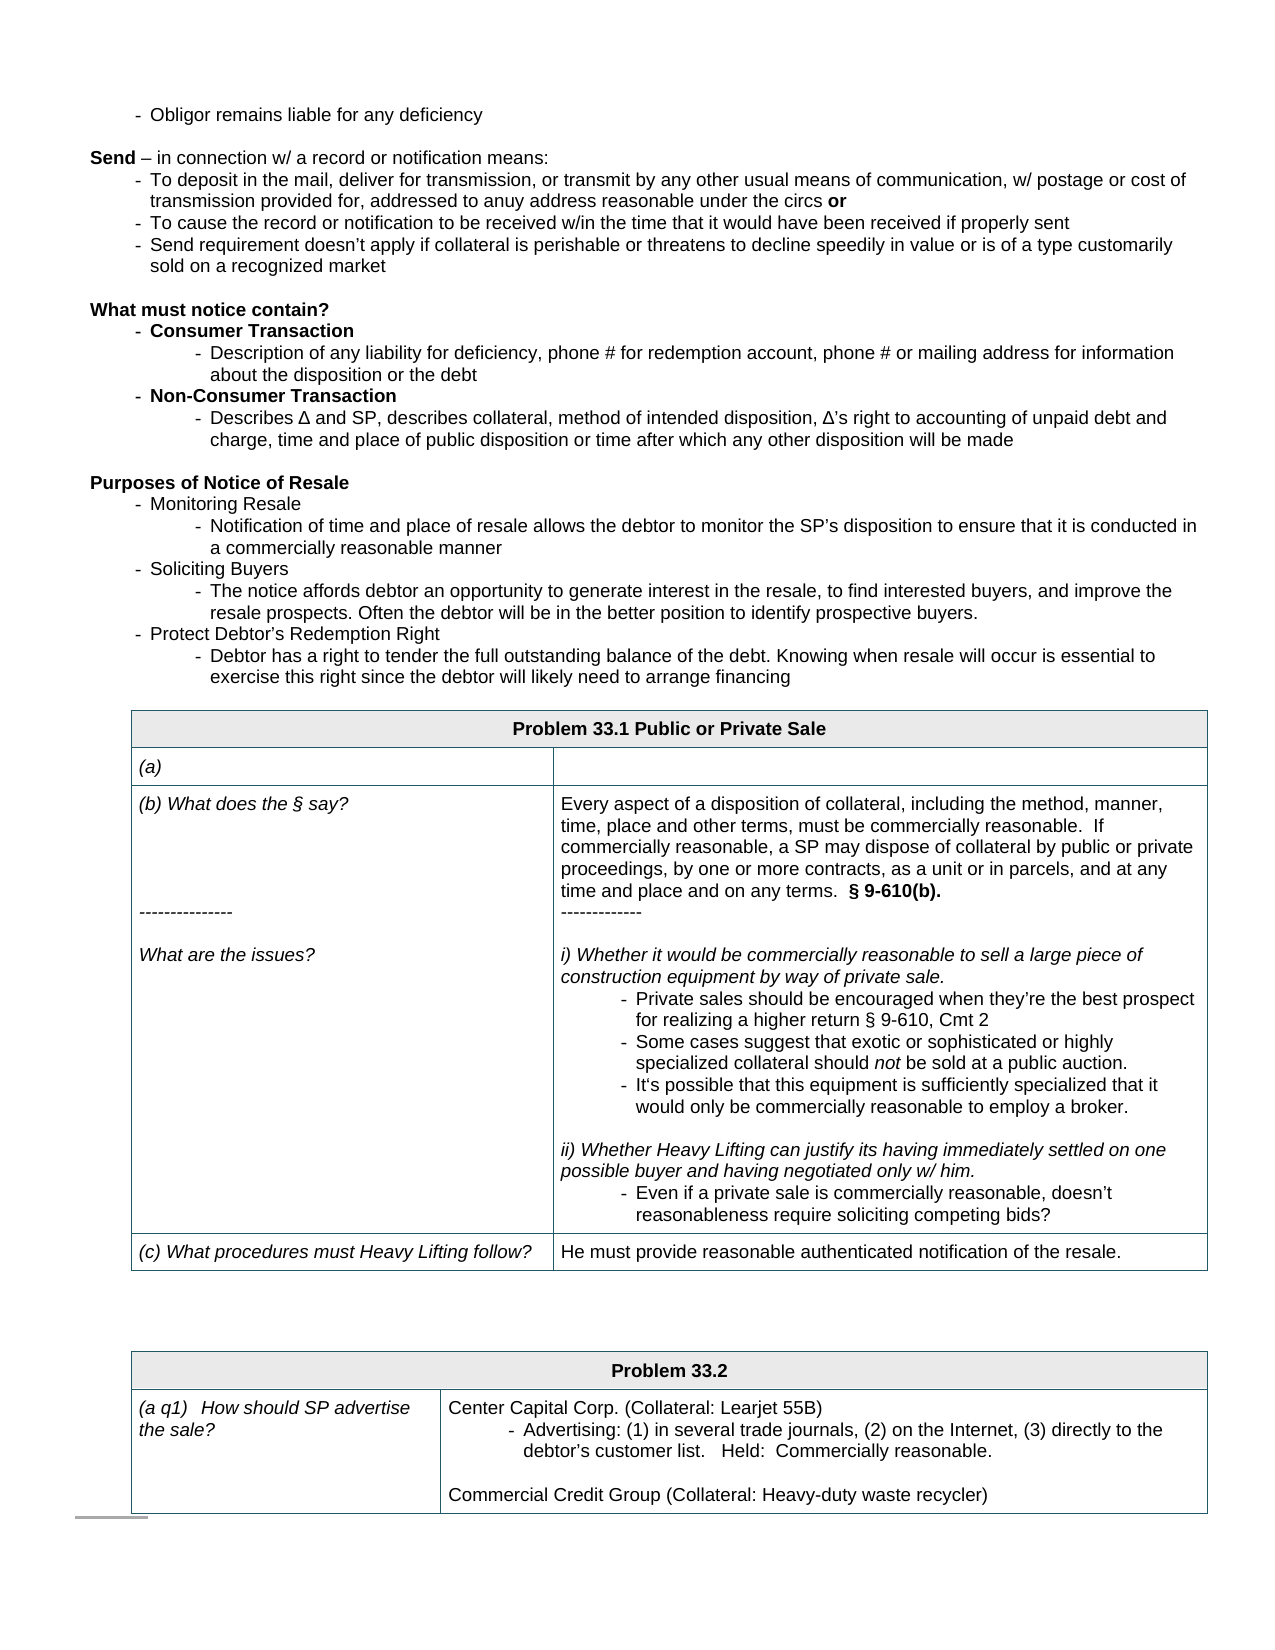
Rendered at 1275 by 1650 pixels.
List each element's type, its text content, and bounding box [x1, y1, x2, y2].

table_cell (c) What procedures must Heavy Lifting follow? [132, 1234, 553, 1270]
list Describes ∆ and SP, describes collateral, method of intended disposition, ∆’s right to accounting of unpaid debt and charge, time and place of public disposition or time after which any other disposition will be made [195, 407, 1200, 450]
table_header Problem 33.2 [132, 1352, 1207, 1388]
list Non-Consumer Transaction [135, 385, 1200, 407]
list Purposes of Notice of Resale [75, 472, 1200, 493]
table_cell (b) What does the § say? --------------- What are the issues? [132, 786, 553, 1232]
list Debtor has a right to tender the full outstanding balance of the debt. Knowing when resale will occur is essential to exercise this right since the debtor will likely need to arrange financing [195, 645, 1200, 688]
list To cause the record or notification to be received w/in the time that it would have been received if properly sent [135, 212, 1200, 233]
table_cell Every aspect of a disposition of collateral, including the method, manner, time, place and other terms, must be commercially reasonable. If commercially reasonable, a SP may dispose of collateral by public or private proceedings, by one or more contracts, as a unit or in parcels, and at any time and place and on any terms. § 9-610(b). ------------- i) Whether it would be commercially reasonable to sell a large piece of construction equipment by way of private sale. Private sales should be encouraged when they’re the best prospect for realizing a higher return § 9-610, Cmt 2 Some cases suggest that exotic or sophisticated or highly specialized collateral should not be sold at a public auction. It‘s possible that this equipment is sufficiently specialized that it would only be commercially reasonable to employ a broker. ii) Whether Heavy Lifting can justify its having immediately settled on one possible buyer and having negotiated only w/ him. Even if a private sale is commercially reasonable, doesn’t reasonableness require soliciting competing bids? [554, 786, 1207, 1232]
table_header Problem 33.1 Public or Private Sale [132, 711, 1207, 747]
list What must notice contain? [75, 298, 1200, 320]
list Soliciting Buyers [135, 558, 1200, 580]
table_cell He must provide reasonable authenticated notification of the resale. [554, 1234, 1207, 1270]
list Protect Debtor’s Redemption Right [135, 623, 1200, 645]
list Description of any liability for deficiency, phone # for redemption account, phone # or mailing address for information about the disposition or the debt [195, 342, 1200, 385]
list The notice affords debtor an opportunity to generate interest in the resale, to find interested buyers, and improve the resale prospects. Often the debtor will be in the better position to identify prospective buyers. [195, 580, 1200, 623]
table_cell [132, 1390, 440, 1512]
list Obligor remains liable for any deficiency [135, 104, 1200, 125]
list Send – in connection w/ a record or notification means: [75, 147, 1200, 169]
table_cell [554, 748, 1207, 785]
list Send requirement doesn’t apply if collateral is perishable or threatens to decline speedily in value or is of a type customarily sold on a recognized market [135, 233, 1200, 277]
table_cell (a) [132, 748, 553, 785]
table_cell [441, 1390, 1207, 1512]
list Consumer Transaction [135, 320, 1200, 342]
list To deposit in the mail, deliver for transmission, or transmit by any other usual means of communication, w/ postage or cost of transmission provided for, addressed to anuy address reasonable under the circs or [135, 169, 1200, 212]
list Monitoring Resale [135, 493, 1200, 515]
list Notification of time and place of resale allows the debtor to monitor the SP’s disposition to ensure that it is conducted in a commercially reasonable manner [195, 515, 1200, 558]
